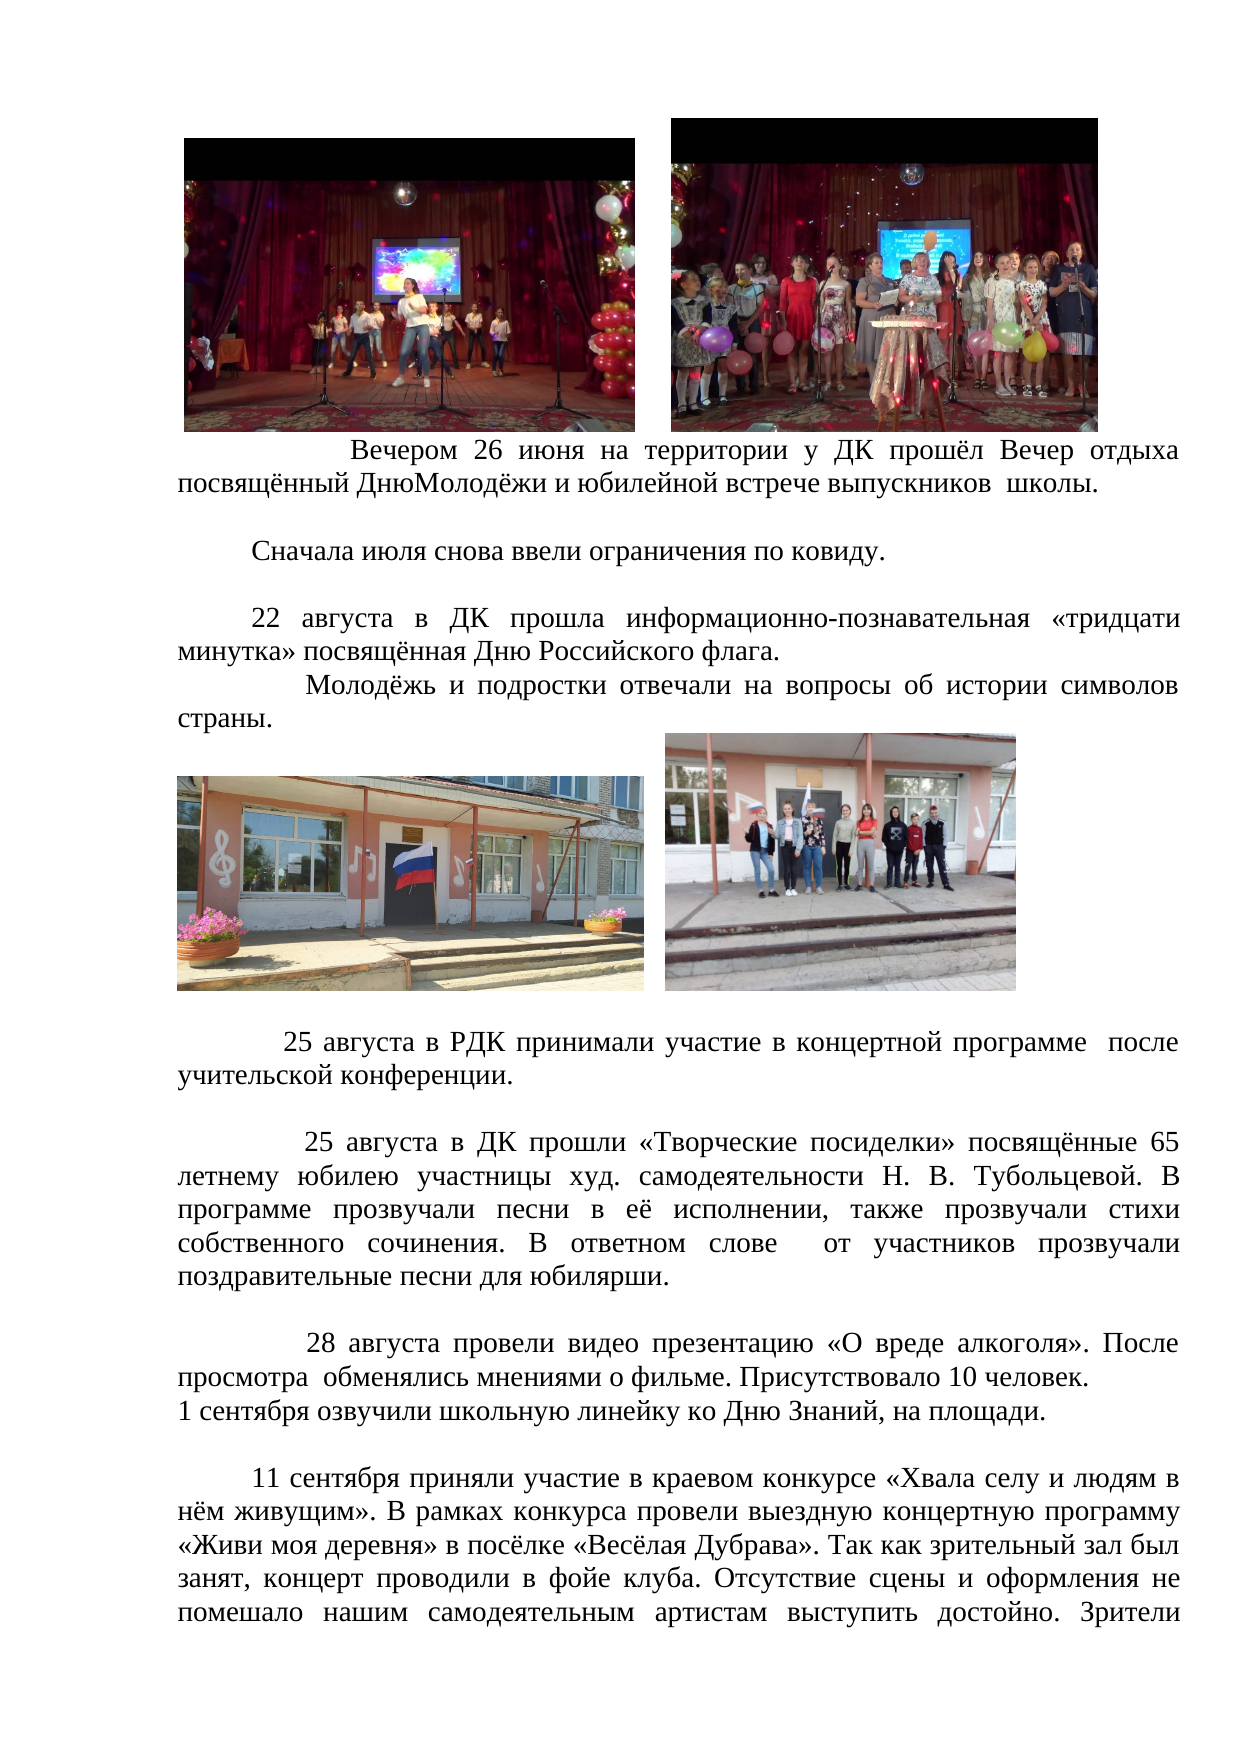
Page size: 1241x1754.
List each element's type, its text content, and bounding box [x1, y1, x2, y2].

picture [184, 138, 635, 432]
text 28 августа провели видео презентацию «О вреде алкоголя». После просмотра обменялись мнениями о фильме. Присутствовало 10 человек. [177, 1326, 1181, 1393]
text 1 сентября озвучили школьную линейку ко Дню Знаний, на площади. [177, 1393, 1181, 1426]
text 22 августа в ДК прошла информационно-познавательная «тридцати минутка» посвящённая Дню Российского флага. [177, 600, 1181, 667]
text 25 августа в РДК принимали участие в концертной программе после учительской конференции. [177, 1024, 1181, 1091]
text Молодёжь и подростки отвечали на вопросы об истории символов страны. [177, 667, 1181, 734]
picture [665, 733, 1016, 991]
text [177, 1460, 1181, 1627]
picture [671, 118, 1098, 432]
text Сначала июля снова ввели ограничения по ковиду. [177, 533, 1181, 566]
text 25 августа в ДК прошли «Творческие посиделки» посвящённые 65 летнему юбилею участницы худ. самодеятельности Н. В. Тубольцевой. В программе прозвучали песни в её исполнении, также прозвучали стихи собственного сочинения. В ответном слове от участников прозвучали поздравительные песни для юбилярши. [177, 1124, 1181, 1292]
picture [177, 776, 644, 991]
text Вечером 26 июня на территории у ДК прошёл Вечер отдыха посвящённый ДнюМолодёжи и юбилейной встрече выпускников школы. [177, 432, 1181, 499]
